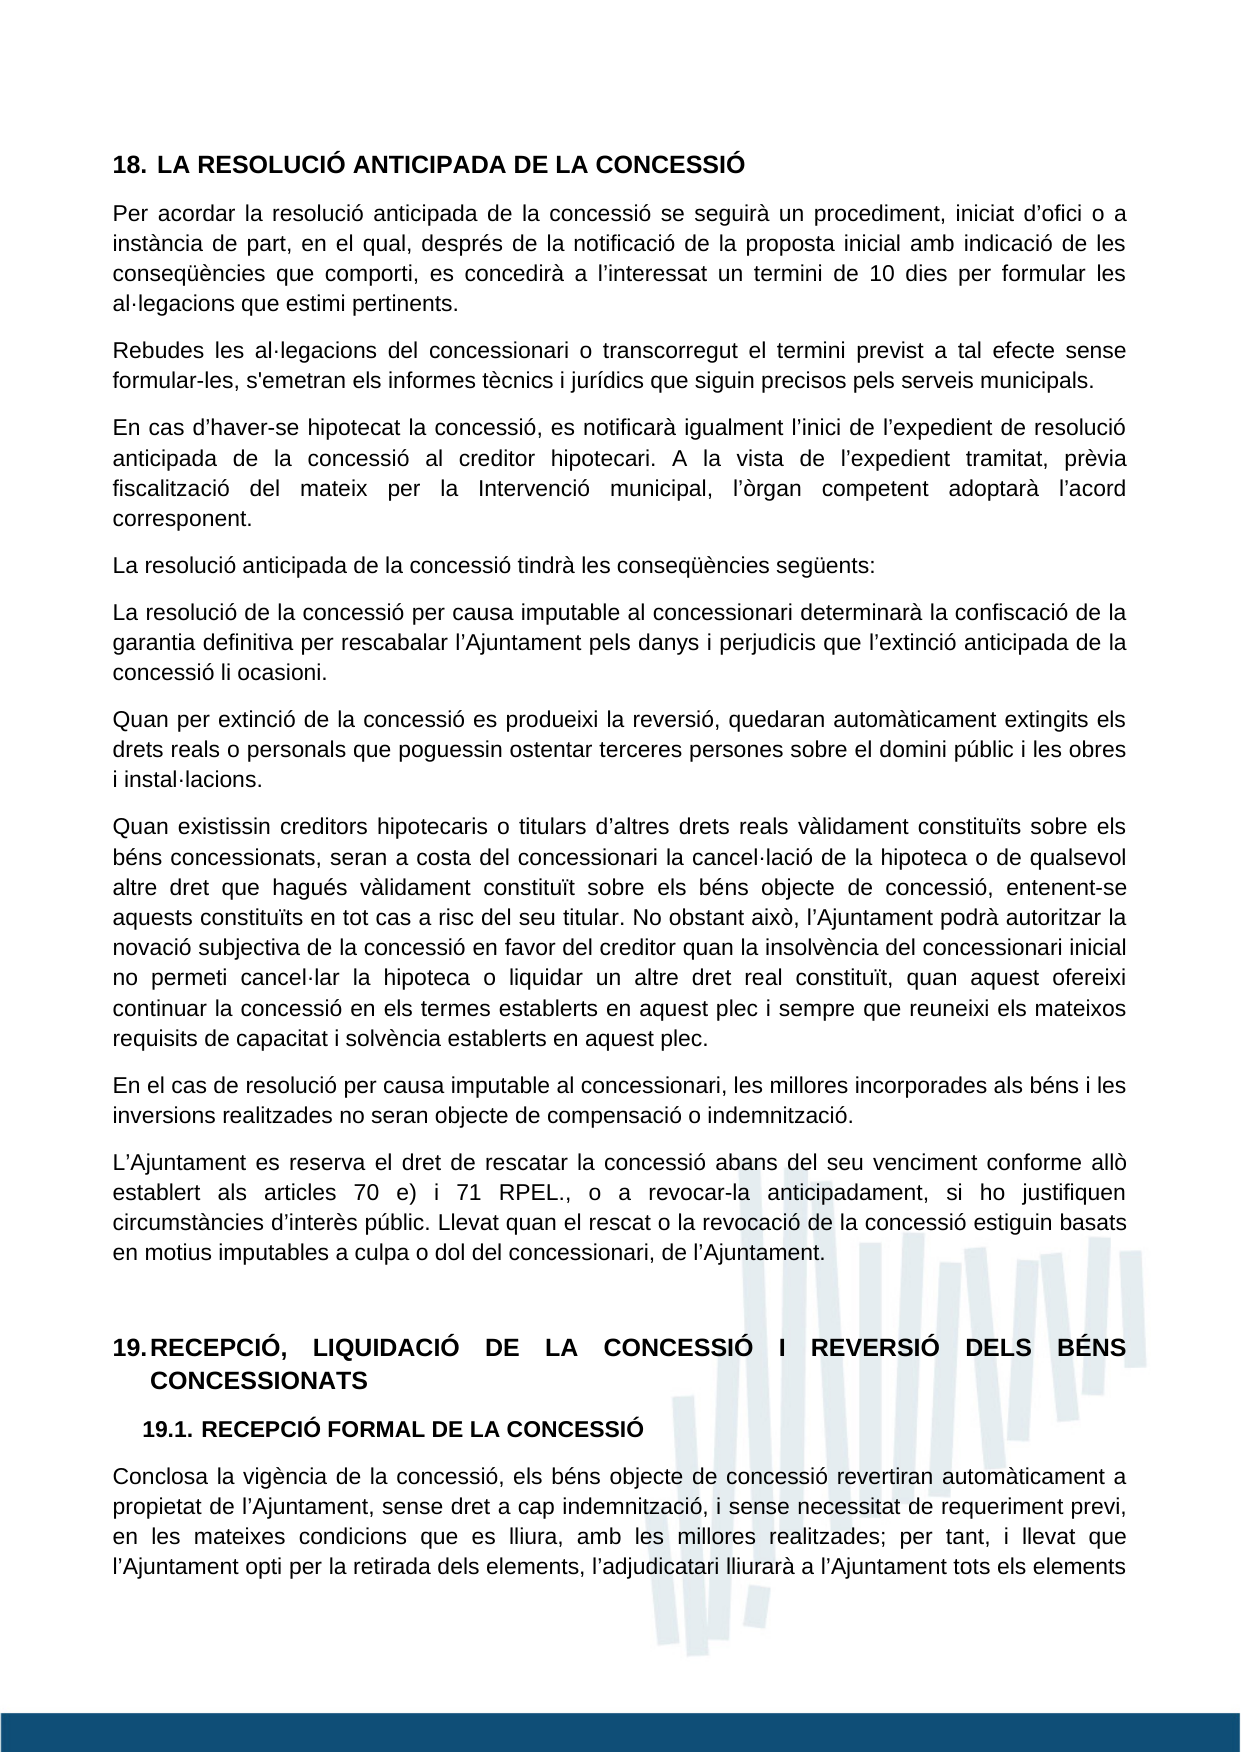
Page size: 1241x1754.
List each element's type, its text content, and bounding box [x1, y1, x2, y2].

list RECEPCIÓ, LIQUIDACIÓ DE LA CONCESSIÓ I REVERSIÓ DELS BÉNS CONCESSIONATS [112, 1333, 1128, 1395]
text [112, 1463, 1128, 1579]
list RECEPCIÓ FORMAL DE LA CONCESSIÓ [142, 1416, 1128, 1442]
text Rebudes les al·legacions del concessionari o transcorregut el termini previst a tal efecte sense formular-les, s'emetran els informes tècnics i jurídics que siguin precisos pels serveis municipals. [112, 337, 1128, 394]
text La resolució de la concessió per causa imputable al concessionari determinarà la confiscació de la garantia definitiva per rescabalar l’Ajuntament pels danys i perjudicis que l’extinció anticipada de la concessió li ocasioni. [112, 599, 1128, 685]
text Per acordar la resolució anticipada de la concessió se seguirà un procediment, iniciat d’ofici o a instància de part, en el qual, després de la notificació de la proposta inicial amb indicació de les conseqüències que comporti, es concedirà a l’interessat un termini de 10 dies per formular les al·legacions que estimi pertinents. [112, 200, 1128, 317]
text Quan existissin creditors hipotecaris o titulars d’altres drets reals vàlidament constituïts sobre els béns concessionats, seran a costa del concessionari la cancel·lació de la hipoteca o de qualsevol altre dret que hagués vàlidament constituït sobre els béns objecte de concessió, entenent-se aquests constituïts en tot cas a risc del seu titular. No obstant això, l’Ajuntament podrà autoritzar la novació subjectiva de la concessió en favor del creditor quan la insolvència del concessionari inicial no permeti cancel·lar la hipoteca o liquidar un altre dret real constituït, quan aquest ofereixi continuar la concessió en els termes establerts en aquest plec i sempre que reuneixi els mateixos requisits de capacitat i solvència establerts en aquest plec. [112, 813, 1128, 1051]
picture [0, 1154, 1241, 1752]
text Quan per extinció de la concessió es produeixi la reversió, quedaran automàticament extingits els drets reals o personals que poguessin ostentar terceres persones sobre el domini públic i les obres i instal·lacions. [112, 706, 1128, 793]
text En cas d’haver-se hipotecat la concessió, es notificarà igualment l’inici de l’expedient de resolució anticipada de la concessió al creditor hipotecari. A la vista de l’expedient tramitat, prèvia fiscalització del mateix per la Intervenció municipal, l’òrgan competent adoptarà l’acord corresponent. [112, 414, 1128, 531]
text La resolució anticipada de la concessió tindrà les conseqüències següents: [112, 552, 1128, 578]
text En el cas de resolució per causa imputable al concessionari, les millores incorporades als béns i les inversions realitzades no seran objecte de compensació o indemnització. [112, 1072, 1128, 1128]
list LA RESOLUCIÓ ANTICIPADA DE LA CONCESSIÓ [112, 150, 1128, 179]
text L’Ajuntament es reserva el dret de rescatar la concessió abans del seu venciment conforme allò establert als articles 70 e) i 71 RPEL., o a revocar-la anticipadament, si ho justifiquen circumstàncies d’interès públic. Llevat quan el rescat o la revocació de la concessió estiguin basats en motius imputables a culpa o dol del concessionari, de l’Ajuntament. [112, 1149, 1128, 1266]
